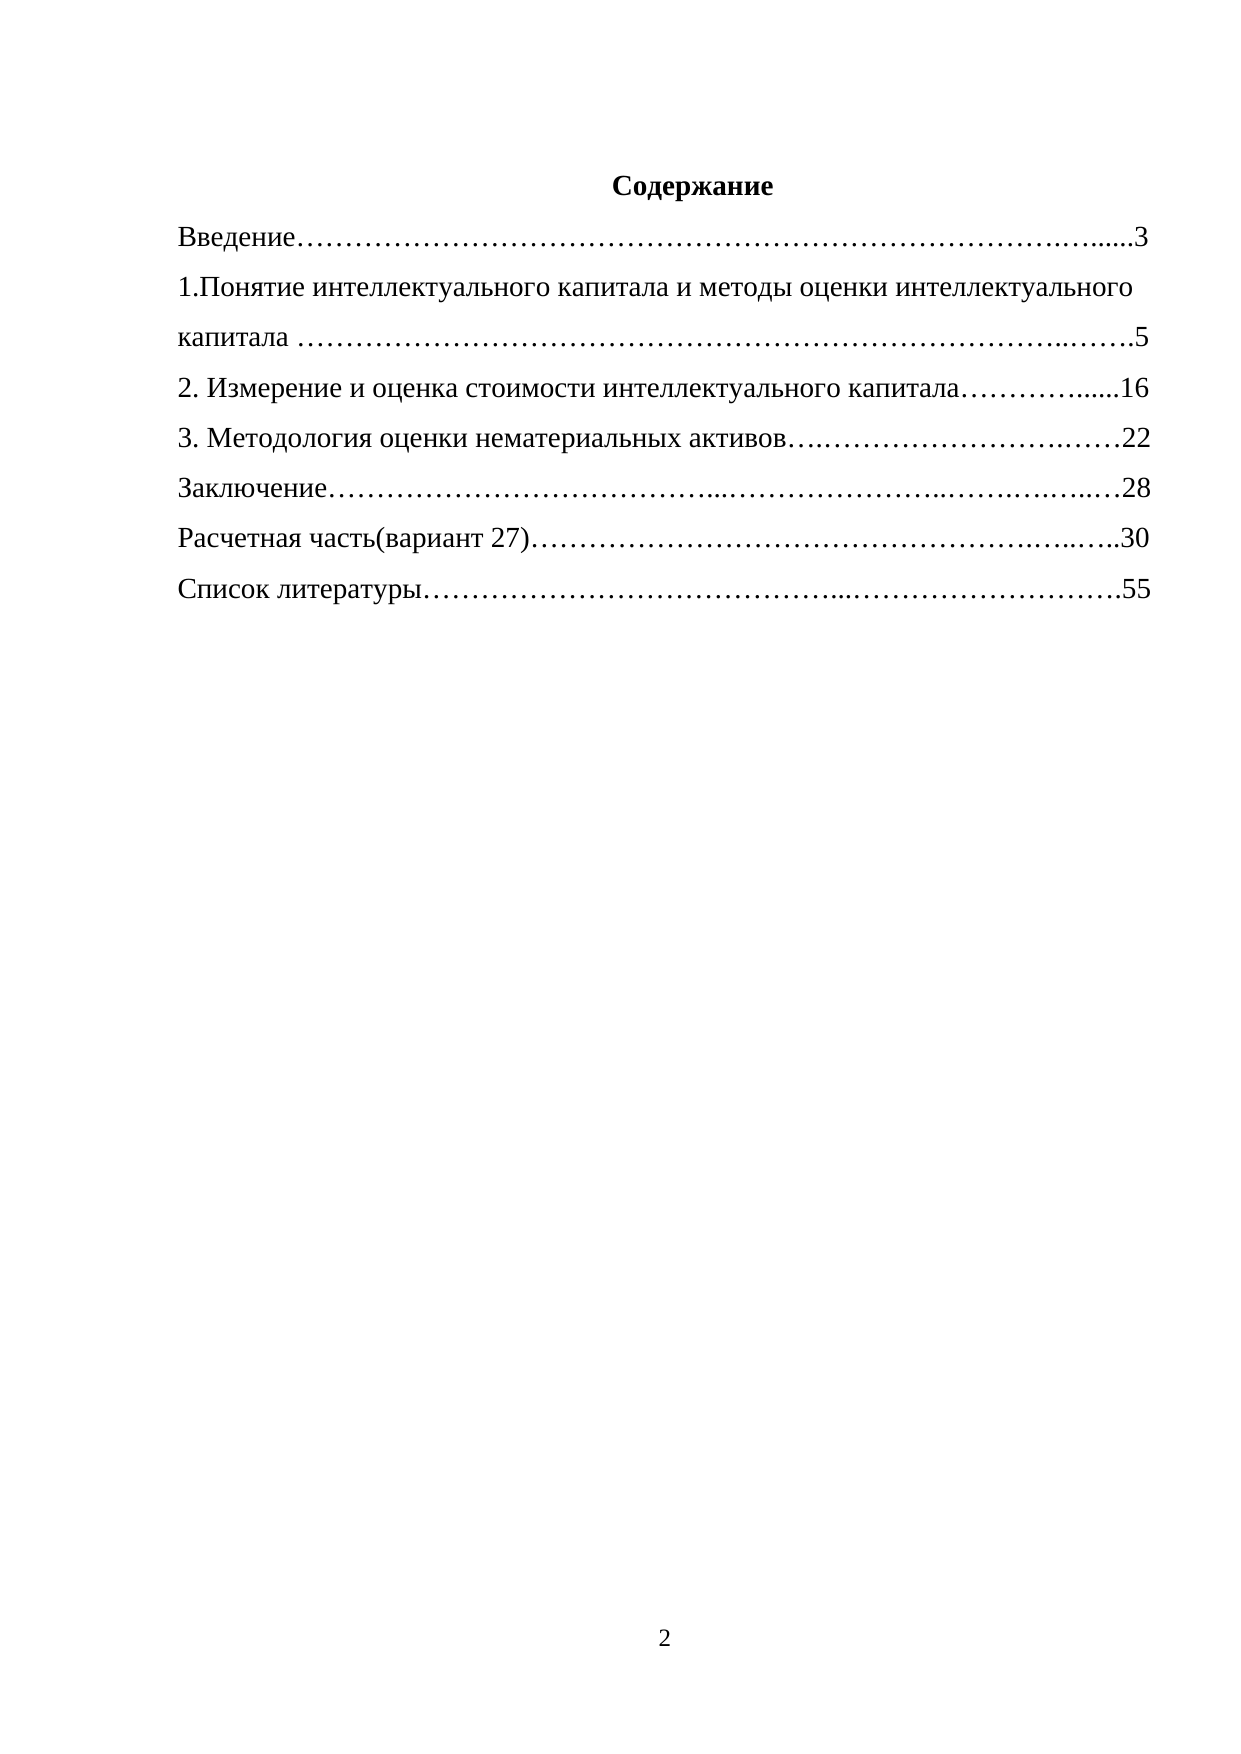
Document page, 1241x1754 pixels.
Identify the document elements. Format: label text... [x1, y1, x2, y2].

text Расчетная часть(вариант 27)…………………………………………….…..…..30 [177, 521, 1152, 554]
text Содержание [177, 168, 1152, 202]
text Заключение…………………………………...…………………..…….….…..…28 [177, 470, 1152, 504]
text 2. Измерение и оценка стоимости интеллектуального капитала…………......16 [177, 370, 1152, 403]
text 3. Методология оценки нематериальных активов….…………………….……22 [177, 420, 1152, 453]
text 1.Понятие интеллектуального капитала и методы оценки интеллектуального капитала ……………………………………………………………………..…….5 [177, 269, 1152, 353]
text Список литературы……………………………………...……………………….55 [177, 571, 1152, 604]
text Введение…………………………………………………………………….…......3 [177, 219, 1152, 252]
